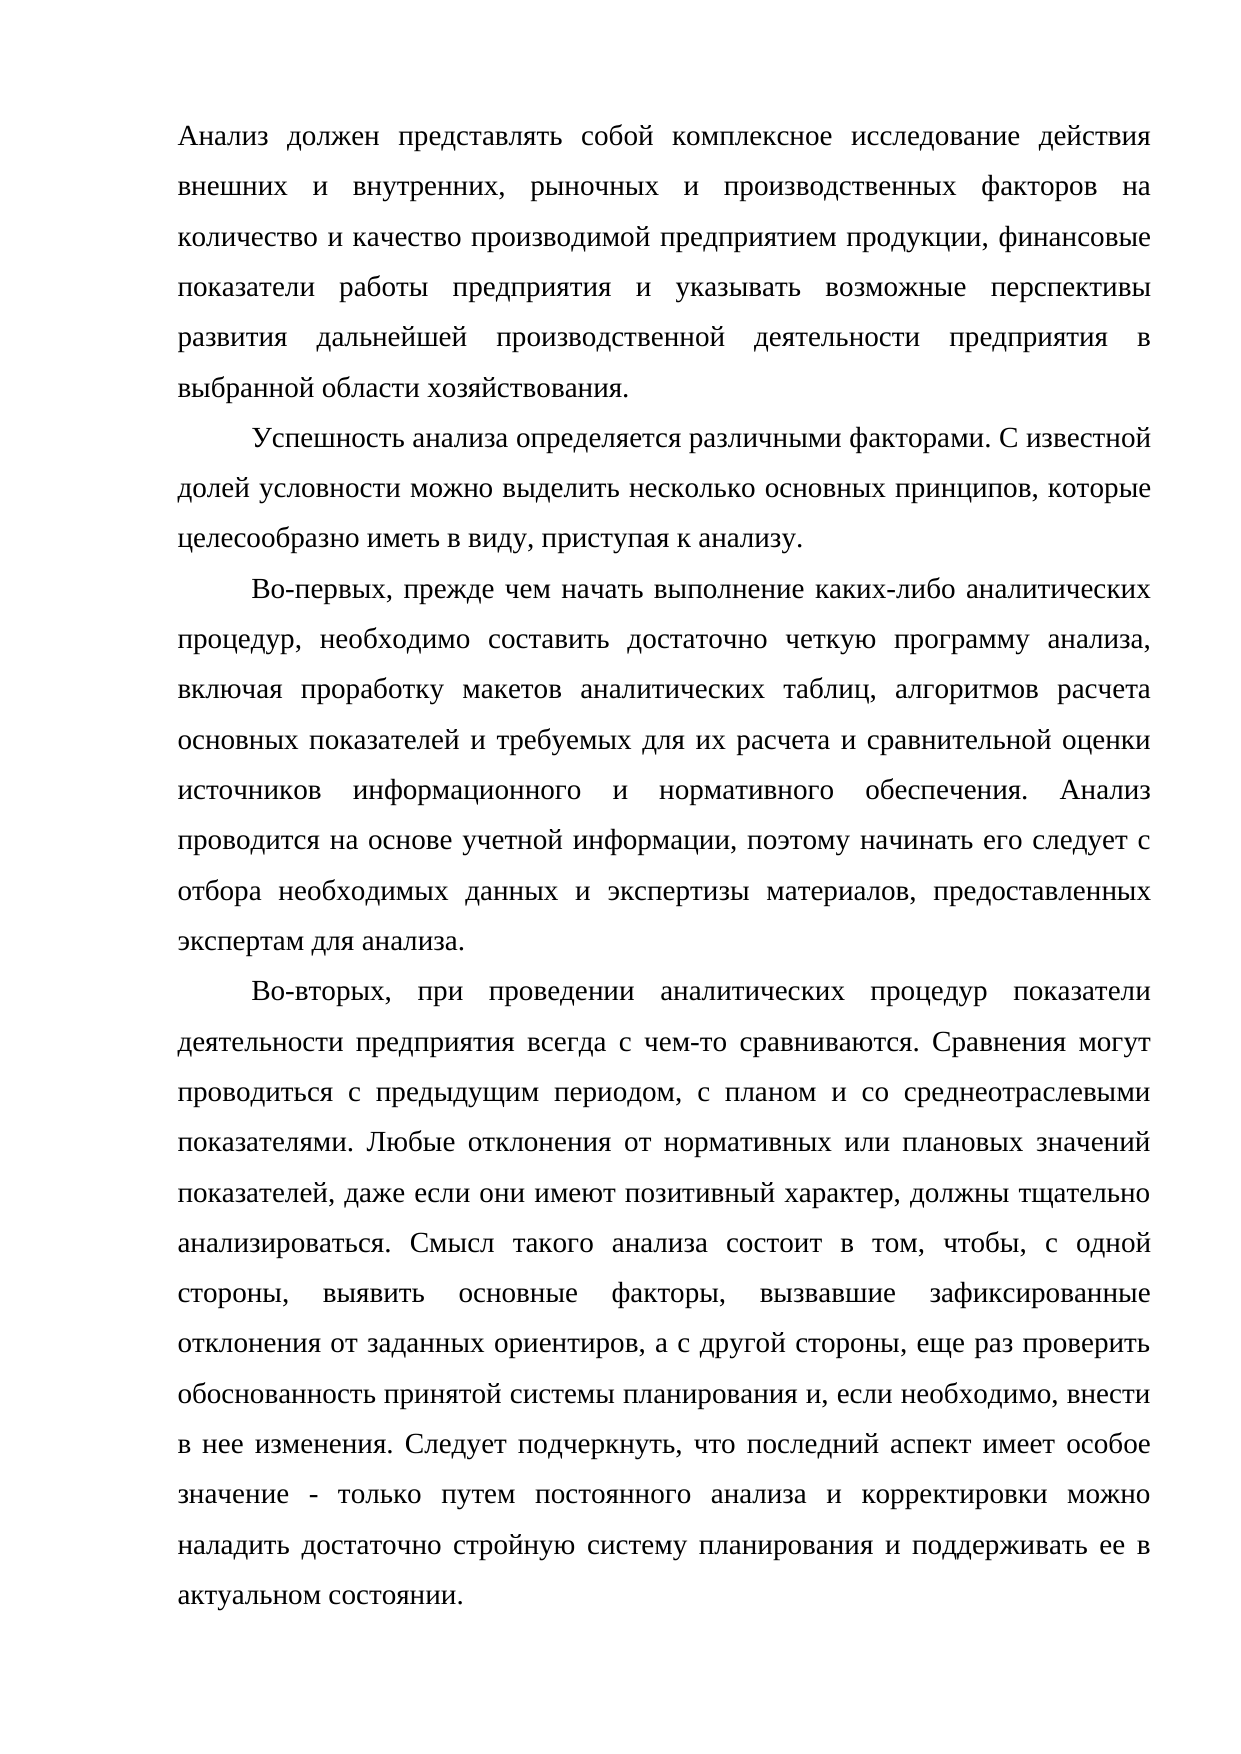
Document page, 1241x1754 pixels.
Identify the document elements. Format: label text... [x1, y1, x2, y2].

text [177, 118, 1152, 403]
text Успешность анализа определяется различными факторами. С известной долей условности можно выделить несколько основных принципов, которые целесообразно иметь в виду, приступая к анализу. [177, 420, 1152, 554]
text Во-первых, прежде чем начать выполнение каких-либо аналитических процедур, необходимо составить достаточно четкую программу анализа, включая проработку макетов аналитических таблиц, алгоритмов расчета основных показателей и требуемых для их расчета и сравнительной оценки источников информационного и нормативного обеспечения. Анализ проводится на основе учетной информации, поэтому начинать его следует с отбора необходимых данных и экспертизы материалов, предоставленных экспертам для анализа. [177, 571, 1152, 957]
text Во-вторых, при проведении аналитических процедур показатели деятельности предприятия всегда с чем-то сравниваются. Сравнения могут проводиться с предыдущим периодом, с планом и со среднеотраслевыми показателями. Любые отклонения от нормативных или плановых значений показателей, даже если они имеют позитивный характер, должны тщательно анализироваться. Смысл такого анализа состоит в том, чтобы, с одной стороны, выявить основные факторы, вызвавшие зафиксированные отклонения от заданных ориентиров, а с другой стороны, еще раз проверить обоснованность принятой системы планирования и, если необходимо, внести в нее изменения. Следует подчеркнуть, что последний аспект имеет особое значение - только путем постоянного анализа и корректировки можно наладить достаточно стройную систему планирования и поддерживать ее в актуальном состоянии. [177, 973, 1152, 1611]
